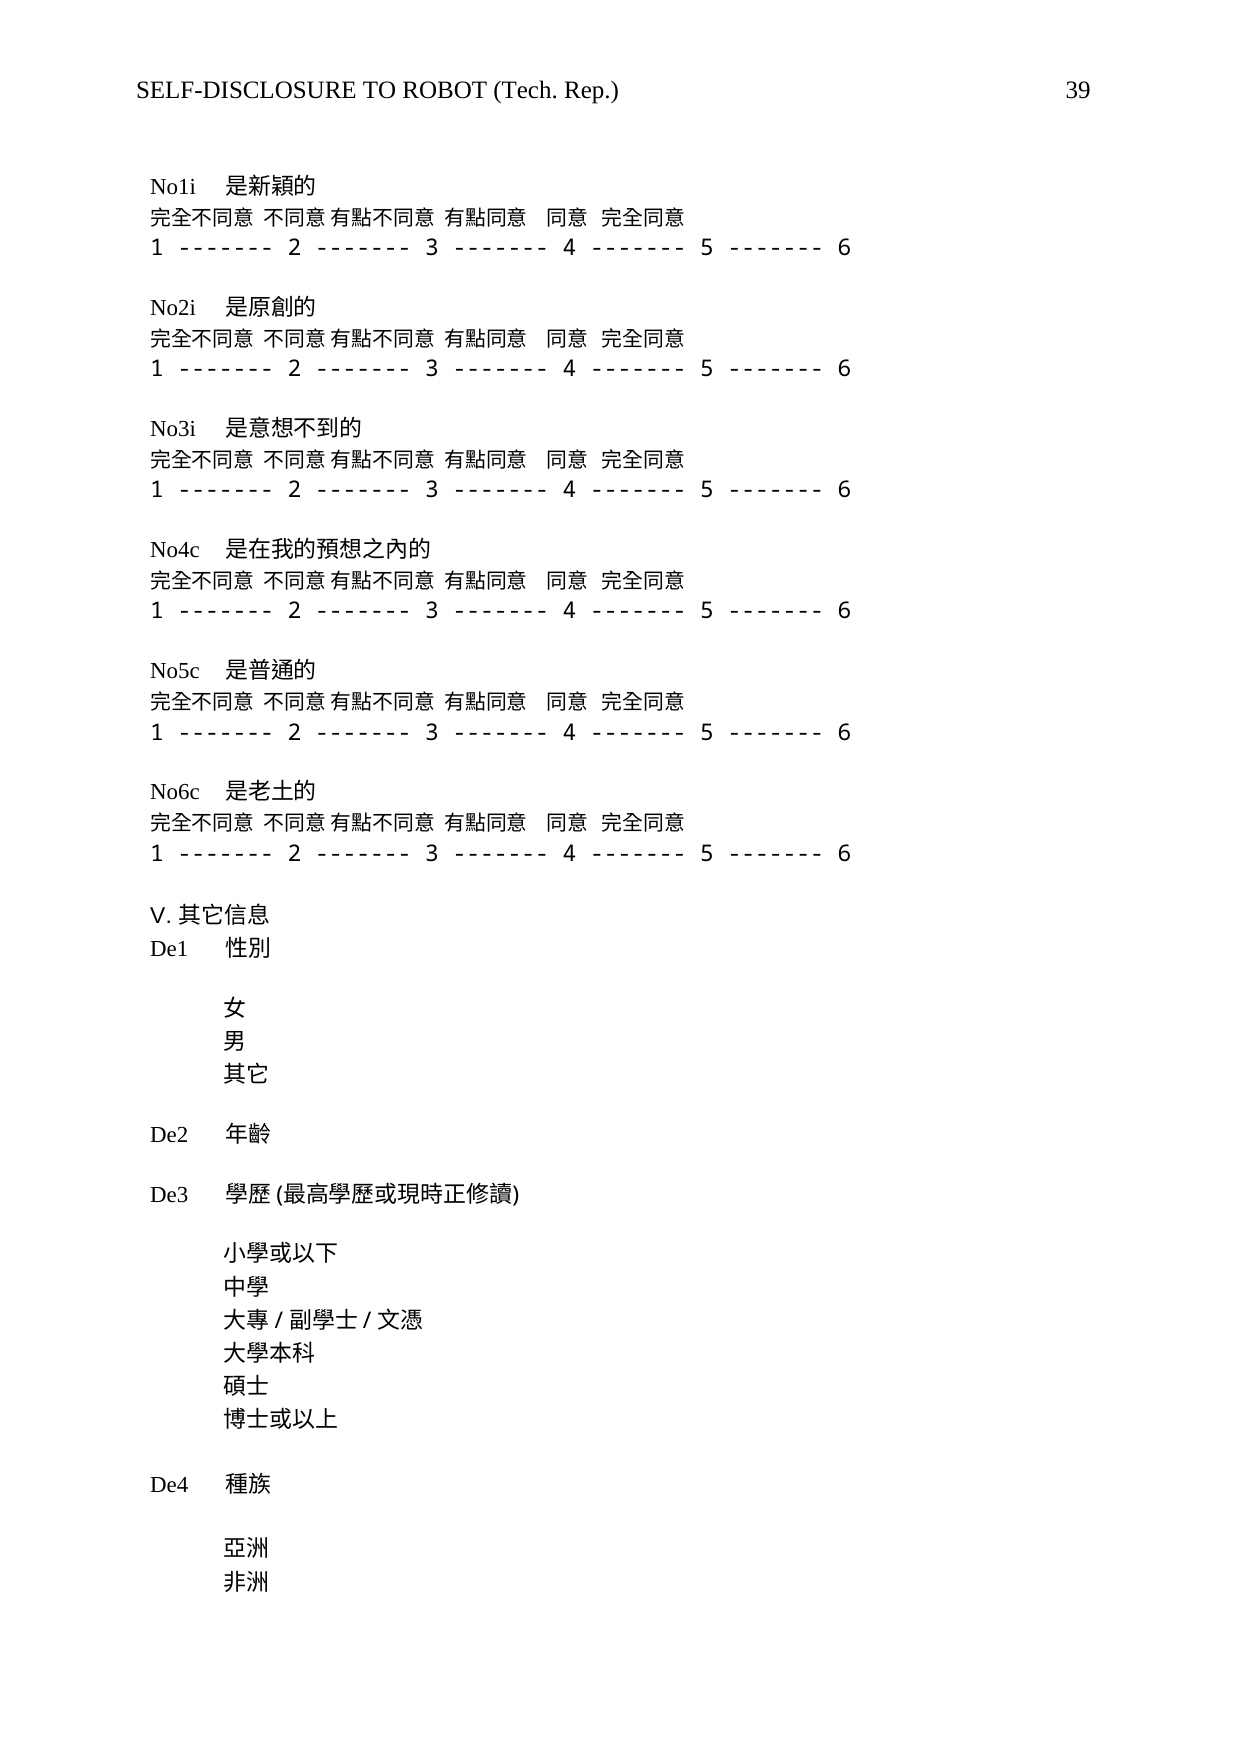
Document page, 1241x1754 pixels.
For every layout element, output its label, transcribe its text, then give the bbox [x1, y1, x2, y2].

text 小學或以下 [223, 1235, 1090, 1268]
text No1i 是新穎的 [150, 168, 1090, 201]
text No4c 是在我的預想之內的 [150, 531, 1090, 564]
text 大專 / 副學士 / 文憑 [223, 1302, 1090, 1335]
text 大學本科 [223, 1335, 1090, 1368]
text 1 ------- 2 ------- 3 ------- 4 ------- 5 ------- 6 [150, 715, 1090, 747]
text 1 ------- 2 ------- 3 ------- 4 ------- 5 ------- 6 [150, 836, 1090, 868]
text 男 [223, 1023, 1090, 1056]
text De1 性別 [150, 930, 1090, 963]
text No3i 是意想不到的 [150, 410, 1090, 443]
text 1 ------- 2 ------- 3 ------- 4 ------- 5 ------- 6 [150, 594, 1090, 626]
text 非洲 [223, 1563, 1090, 1597]
text V. 其它信息 [150, 899, 1090, 930]
text No2i 是原創的 [150, 289, 1090, 322]
text 完全不同意 不同意 有點不同意 有點同意 同意 完全同意 [150, 685, 1090, 715]
text De3 學歷 (最高學歷或現時正修讀) [512, 1175, 1090, 1209]
text 碩士 [223, 1368, 1090, 1401]
text 完全不同意 不同意 有點不同意 有點同意 同意 完全同意 [150, 201, 1090, 231]
text 完全不同意 不同意 有點不同意 有點同意 同意 完全同意 [150, 322, 1090, 352]
text 完全不同意 不同意 有點不同意 有點同意 同意 完全同意 [150, 564, 1090, 594]
text 完全不同意 不同意 有點不同意 有點同意 同意 完全同意 [150, 443, 1090, 473]
text 女 [223, 990, 1090, 1023]
text No5c 是普通的 [150, 652, 1090, 685]
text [150, 352, 1090, 383]
text 中學 [223, 1268, 1090, 1302]
text De3 學歷 (最高學歷或現時正修讀) [150, 1175, 225, 1209]
text 其它 [223, 1056, 1090, 1089]
text 1 ------- 2 ------- 3 ------- 4 ------- 5 ------- 6 [150, 473, 1090, 504]
text No6c 是老土的 [150, 773, 1090, 806]
text De2 年齡 [150, 1116, 1090, 1149]
text 博士或以上 [223, 1401, 1090, 1434]
text De4 種族 [150, 1466, 1090, 1499]
text 完全不同意 不同意 有點不同意 有點同意 同意 完全同意 [150, 806, 1090, 836]
text 亞洲 [223, 1530, 1090, 1563]
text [150, 231, 1090, 262]
